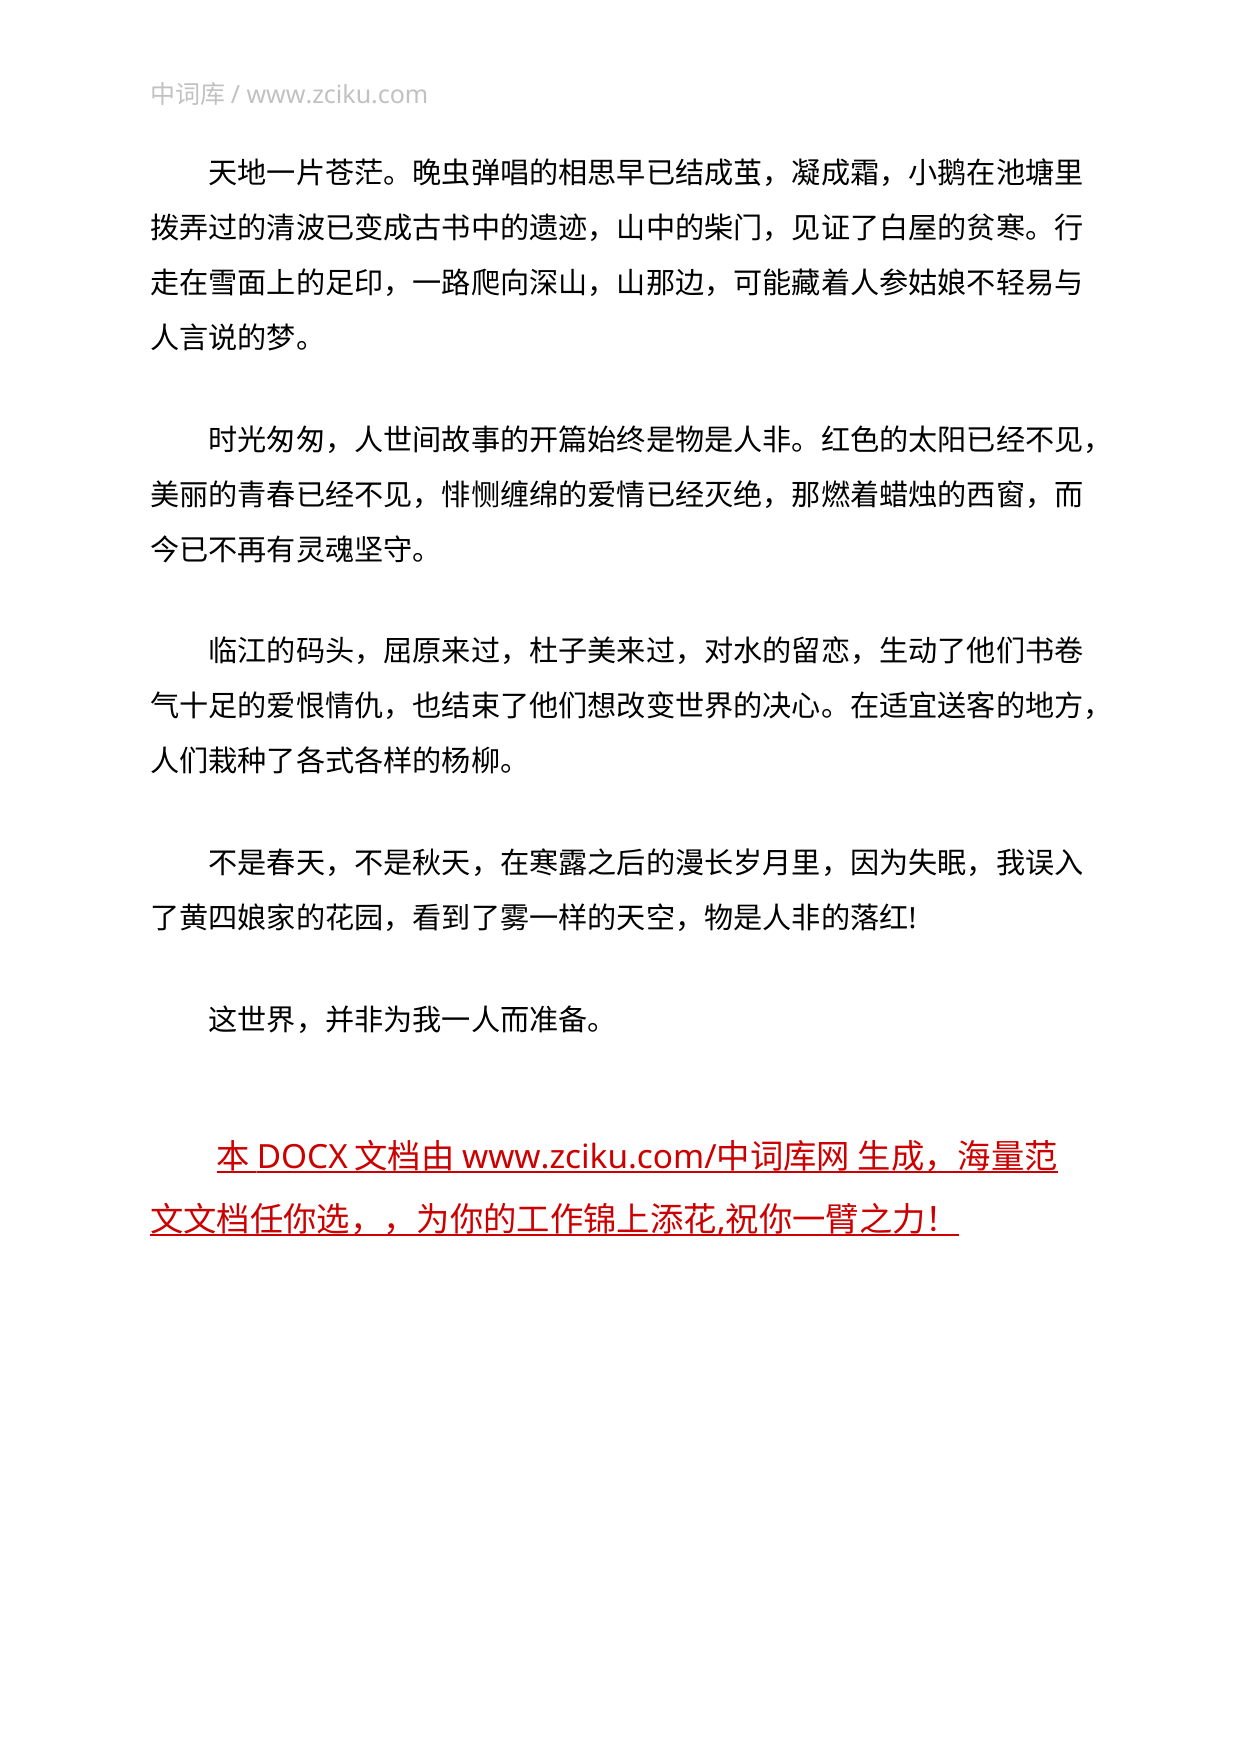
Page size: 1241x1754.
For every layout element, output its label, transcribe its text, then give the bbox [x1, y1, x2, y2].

text 天地一片苍茫。晚虫弹唱的相思早已结成茧，凝成霜，小鹅在池塘里拨弄过的清波已变成古书中的遗迹，山中的柴门，见证了白屋的贫寒。行走在雪面上的足印，一路爬向深山，山那边，可能藏着人参姑娘不轻易与人言说的梦。 [150, 150, 1090, 357]
text 临江的码头，屈原来过，杜子美来过，对水的留恋，生动了他们书卷气十足的爱恨情仇，也结束了他们想改变世界的决心。在适宜送客的地方，人们栽种了各式各样的杨柳。 [150, 628, 1090, 780]
text 本DOCX文档由 www.zciku.com/中词库网 生成，海量范文文档任你选，，为你的工作锦上添花,祝你一臂之力！ [150, 1129, 1090, 1241]
text 不是春天，不是秋天，在寒露之后的漫长岁月里，因为失眠，我误入了黄四娘家的花园，看到了雾一样的天空，物是人非的落红! [150, 839, 1090, 937]
text 时光匆匆，人世间故事的开篇始终是物是人非。红色的太阳已经不见，美丽的青春已经不见，悱恻缠绵的爱情已经灭绝，那燃着蜡烛的西窗，而今已不再有灵魂坚守。 [150, 416, 1090, 568]
text 这世界，并非为我一人而准备。 [150, 996, 1090, 1039]
